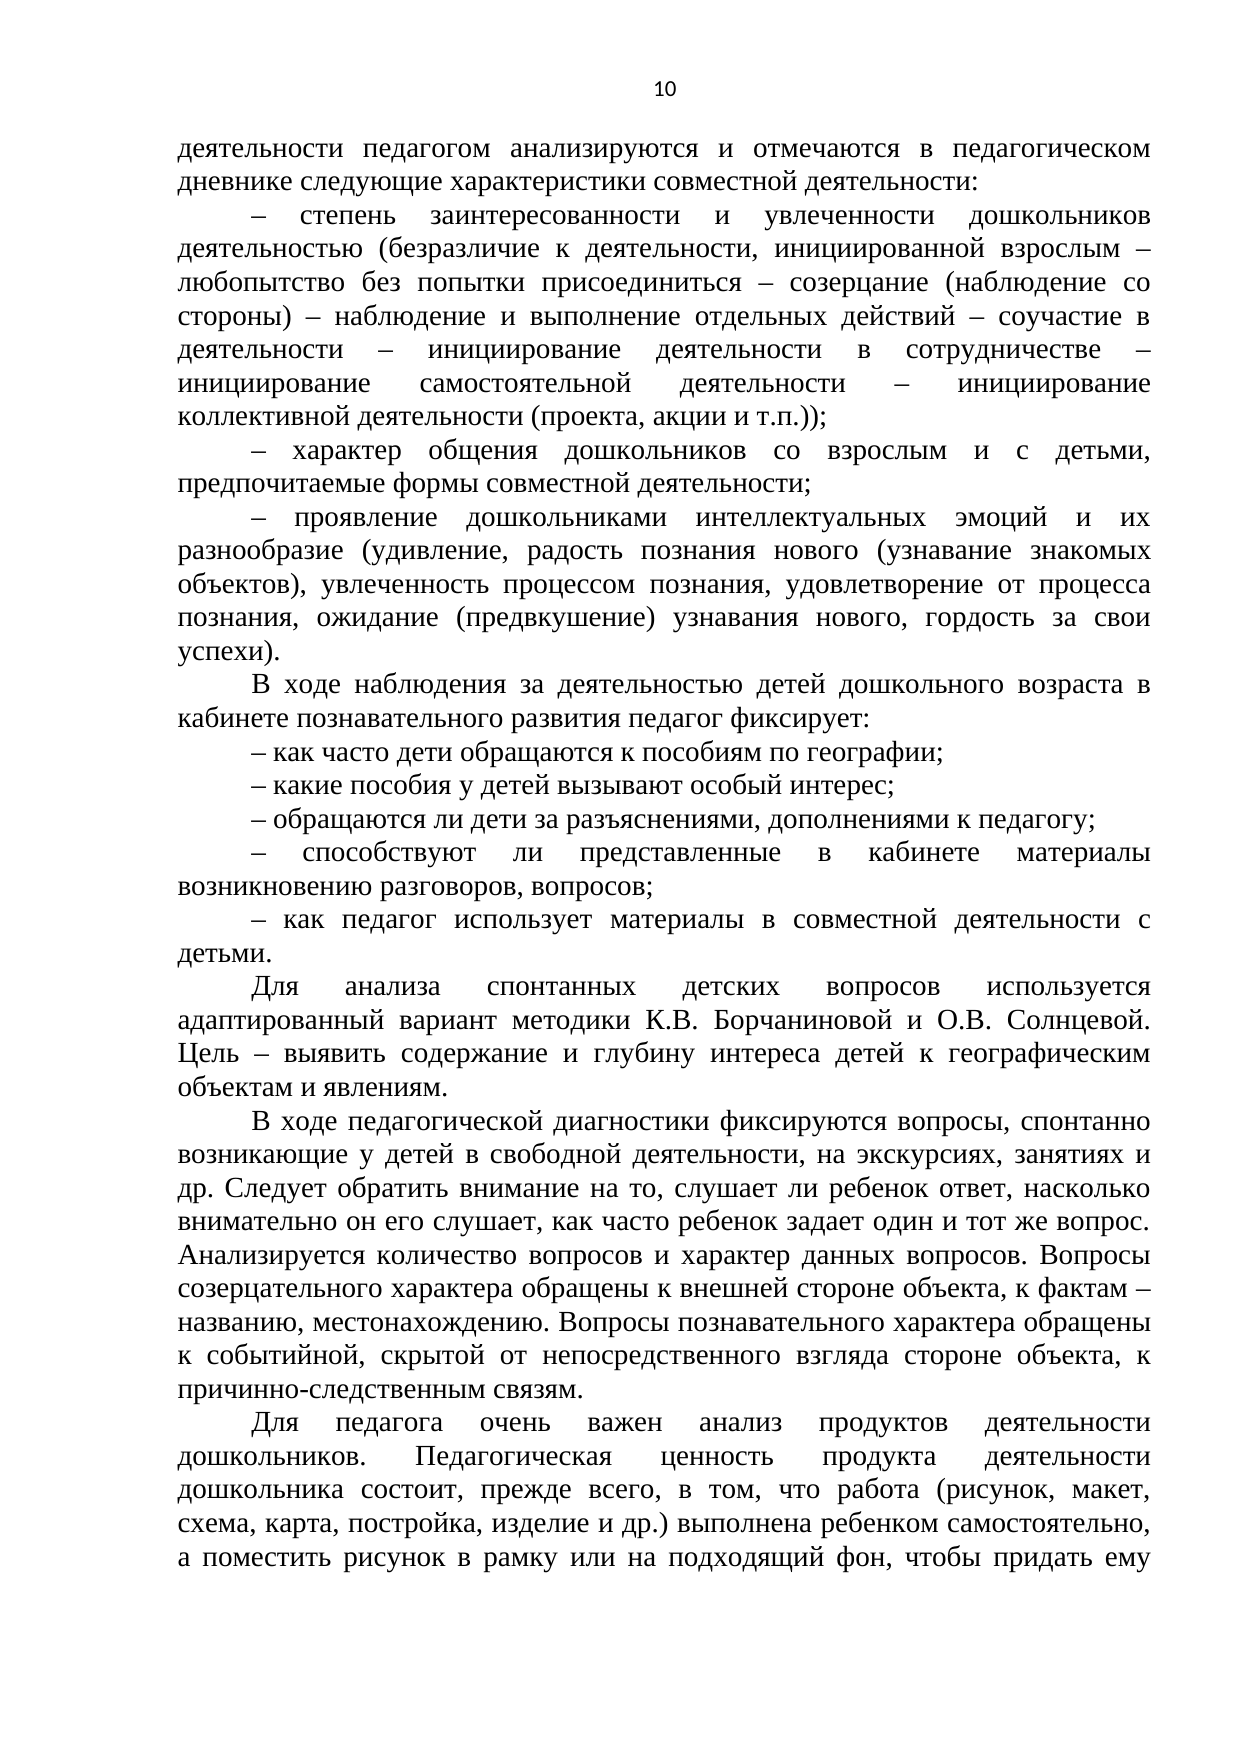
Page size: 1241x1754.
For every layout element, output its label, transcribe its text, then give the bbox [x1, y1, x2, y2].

text В ходе наблюдения за деятельностью детей дошкольного возраста в кабинете познавательного развития педагог фиксирует: [177, 667, 1152, 734]
text – проявление дошкольниками интеллектуальных эмоций и их разнообразие (удивление, радость познания нового (узнавание знакомых объектов), увлеченность процессом познания, удовлетворение от процесса познания, ожидание (предвкушение) узнавания нового, гордость за свои успехи). [177, 499, 1152, 667]
text – характер общения дошкольников со взрослым и с детьми, предпочитаемые формы совместной деятельности; [177, 432, 1152, 499]
text – как часто дети обращаются к пособиям по географии; [177, 734, 1152, 767]
text – какие пособия у детей вызывают особый интерес; [177, 767, 1152, 801]
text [177, 1404, 1152, 1572]
text – обращаются ли дети за разъяснениями, дополнениями к педагогу; [177, 801, 1152, 834]
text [177, 130, 1152, 197]
text – как педагог использует материалы в совместной деятельности с детьми. [177, 901, 1152, 968]
text – способствуют ли представленные в кабинете материалы возникновению разговоров, вопросов; [177, 834, 1152, 901]
text Для анализа спонтанных детских вопросов используется адаптированный вариант методики К.В. Борчаниновой и О.В. Солнцевой. Цель – выявить содержание и глубину интереса детей к географическим объектам и явлениям. [177, 968, 1152, 1103]
text – степень заинтересованности и увлеченности дошкольников деятельностью (безразличие к деятельности, инициированной взрослым – любопытство без попытки присоединиться – созерцание (наблюдение со стороны) – наблюдение и выполнение отдельных действий – соучастие в деятельности – инициирование деятельности в сотрудничестве – инициирование самостоятельной деятельности – инициирование коллективной деятельности (проекта, акции и т.п.)); [177, 197, 1152, 432]
text В ходе педагогической диагностики фиксируются вопросы, спонтанно возникающие у детей в свободной деятельности, на экскурсиях, занятиях и др. Следует обратить внимание на то, слушает ли ребенок ответ, насколько внимательно он его слушает, как часто ребенок задает один и тот же вопрос. Анализируется количество вопросов и характер данных вопросов. Вопросы созерцательного характера обращены к внешней стороне объекта, к фактам – названию, местонахождению. Вопросы познавательного характера обращены к событийной, скрытой от непосредственного взгляда стороне объекта, к причинно-следственным связям. [177, 1103, 1152, 1404]
